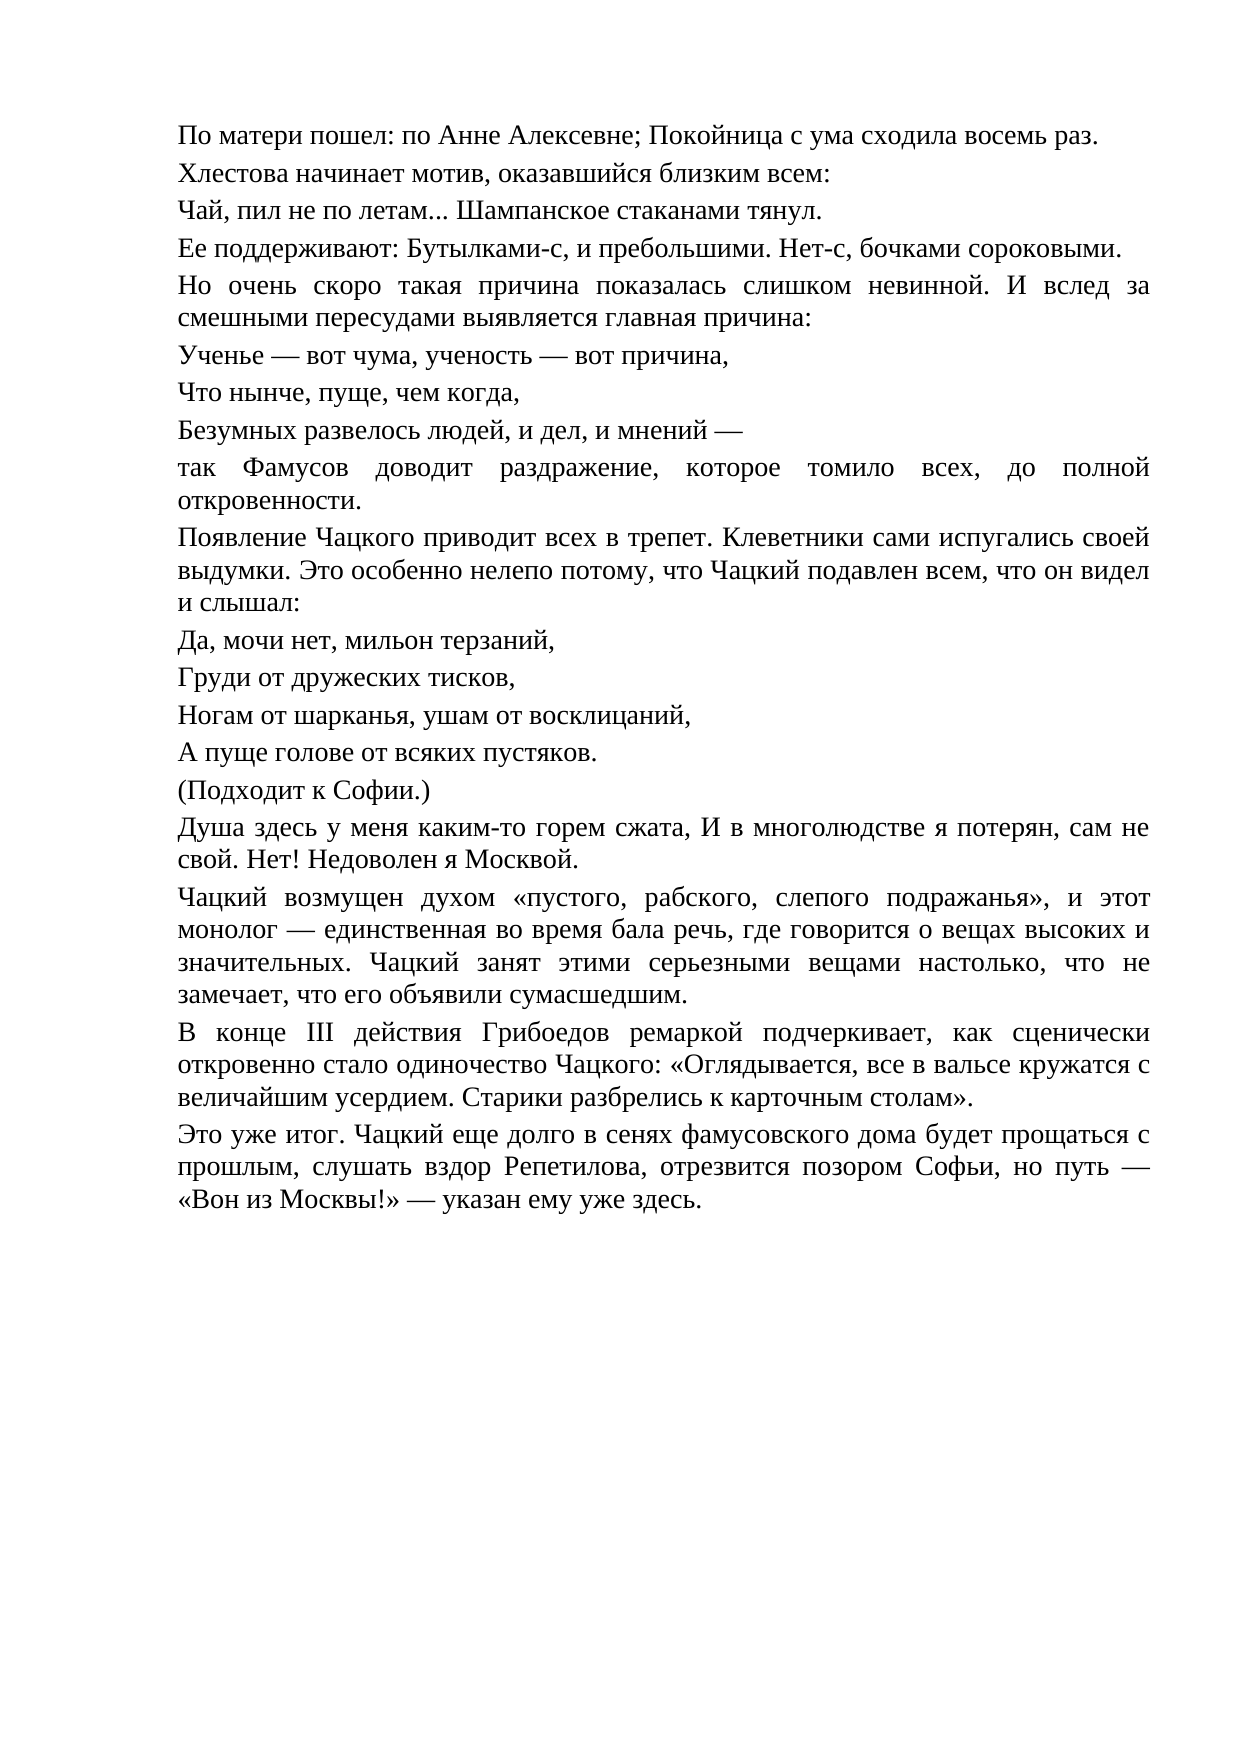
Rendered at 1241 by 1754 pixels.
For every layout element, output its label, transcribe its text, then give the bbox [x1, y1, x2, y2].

text Да, мочи нет, мильон терзаний, [177, 623, 1152, 655]
text Ногам от шарканья, ушам от восклицаний, [177, 698, 1152, 730]
text Но очень скоро такая причина показалась слишком невинной. И вслед за смешными пересудами выявляется главная причина: [177, 268, 1152, 333]
text Хлестова начинает мотив, оказавшийся близким всем: [177, 156, 1152, 188]
text Появление Чацкого приводит всех в трепет. Клеветники сами испугались своей выдумки. Это особенно нелепо потому, что Чацкий подавлен всем, что он видел и слышал: [177, 520, 1152, 618]
text так Фамусов доводит раздражение, которое томило всех, до полной откровенности. [177, 451, 1152, 515]
text Душа здесь у меня каким-то горем сжата, И в многолюдстве я потерян, сам не свой. Нет! Недоволен я Москвой. [177, 810, 1152, 875]
text Чацкий возмущен духом «пустого, рабского, слепого подражанья», и этот монолог — единственная во время бала речь, где говорится о вещах высоких и значительных. Чацкий занят этими серьезными вещами настолько, что не замечает, что его объявили сумасшедшим. [177, 880, 1152, 1010]
text Это уже итог. Чацкий еще долго в сенях фамусовского дома будет прощаться с прошлым, слушать вздор Репетилова, отрезвится позором Софьи, но путь — «Вон из Москвы!» — указан ему уже здесь. [177, 1117, 1152, 1214]
text Чай, пил не по летам... Шампанское стаканами тянул. [177, 193, 1152, 226]
text (Подходит к Софии.) [177, 773, 1152, 805]
text Ученье — вот чума, ученость — вот причина, [177, 338, 1152, 370]
text По матери пошел: по Анне Алексевне; Покойница с ума сходила восемь раз. [177, 118, 1152, 151]
text Безумных развелось людей, и дел, и мнений — [177, 413, 1152, 445]
text Ее поддерживают: Бутылками-с, и пребольшими. Нет-с, бочками сороковыми. [177, 231, 1152, 263]
text Груди от дружеских тисков, [177, 660, 1152, 693]
text В конце III действия Грибоедов ремаркой подчеркивает, как сценически откровенно стало одиночество Чацкого: «Оглядывается, все в вальсе кружатся с величайшим усердием. Старики разбрелись к карточным столам». [177, 1015, 1152, 1112]
text Что нынче, пуще, чем когда, [177, 376, 1152, 408]
text А пуще голове от всяких пустяков. [177, 735, 1152, 768]
